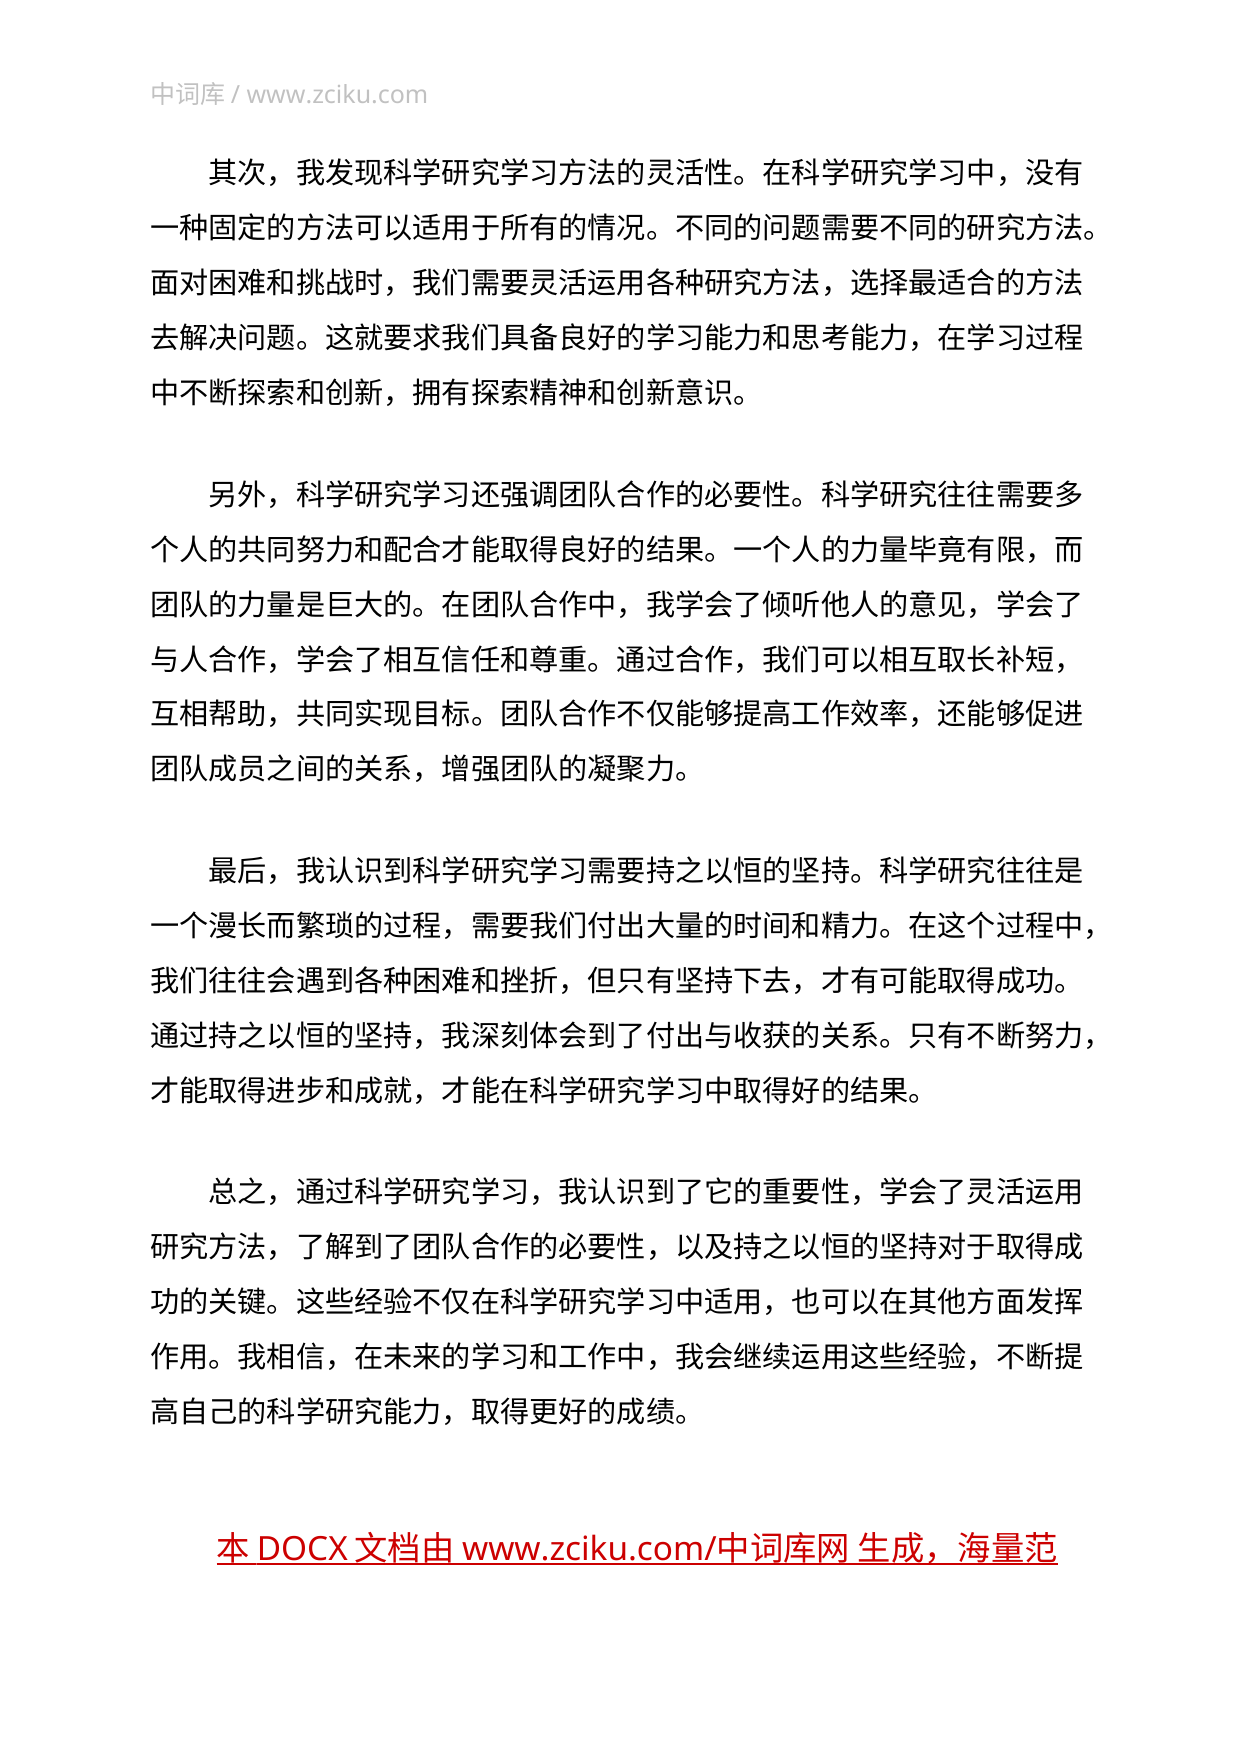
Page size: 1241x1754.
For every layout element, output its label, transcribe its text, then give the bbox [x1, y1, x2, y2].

text 最后，我认识到科学研究学习需要持之以恒的坚持。科学研究往往是一个漫长而繁琐的过程，需要我们付出大量的时间和精力。在这个过程中，我们往往会遇到各种困难和挫折，但只有坚持下去，才有可能取得成功。通过持之以恒的坚持，我深刻体会到了付出与收获的关系。只有不断努力，才能取得进步和成就，才能在科学研究学习中取得好的结果。 [150, 848, 1090, 1109]
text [150, 1522, 1090, 1570]
text 另外，科学研究学习还强调团队合作的必要性。科学研究往往需要多个人的共同努力和配合才能取得良好的结果。一个人的力量毕竟有限，而团队的力量是巨大的。在团队合作中，我学会了倾听他人的意见，学会了与人合作，学会了相互信任和尊重。通过合作，我们可以相互取长补短，互相帮助，共同实现目标。团队合作不仅能够提高工作效率，还能够促进团队成员之间的关系，增强团队的凝聚力。 [150, 471, 1090, 788]
text 其次，我发现科学研究学习方法的灵活性。在科学研究学习中，没有一种固定的方法可以适用于所有的情况。不同的问题需要不同的研究方法。面对困难和挑战时，我们需要灵活运用各种研究方法，选择最适合的方法去解决问题。这就要求我们具备良好的学习能力和思考能力，在学习过程中不断探索和创新，拥有探索精神和创新意识。 [150, 150, 1090, 412]
text 总之，通过科学研究学习，我认识到了它的重要性，学会了灵活运用研究方法，了解到了团队合作的必要性，以及持之以恒的坚持对于取得成功的关键。这些经验不仅在科学研究学习中适用，也可以在其他方面发挥作用。我相信，在未来的学习和工作中，我会继续运用这些经验，不断提高自己的科学研究能力，取得更好的成绩。 [150, 1169, 1090, 1431]
